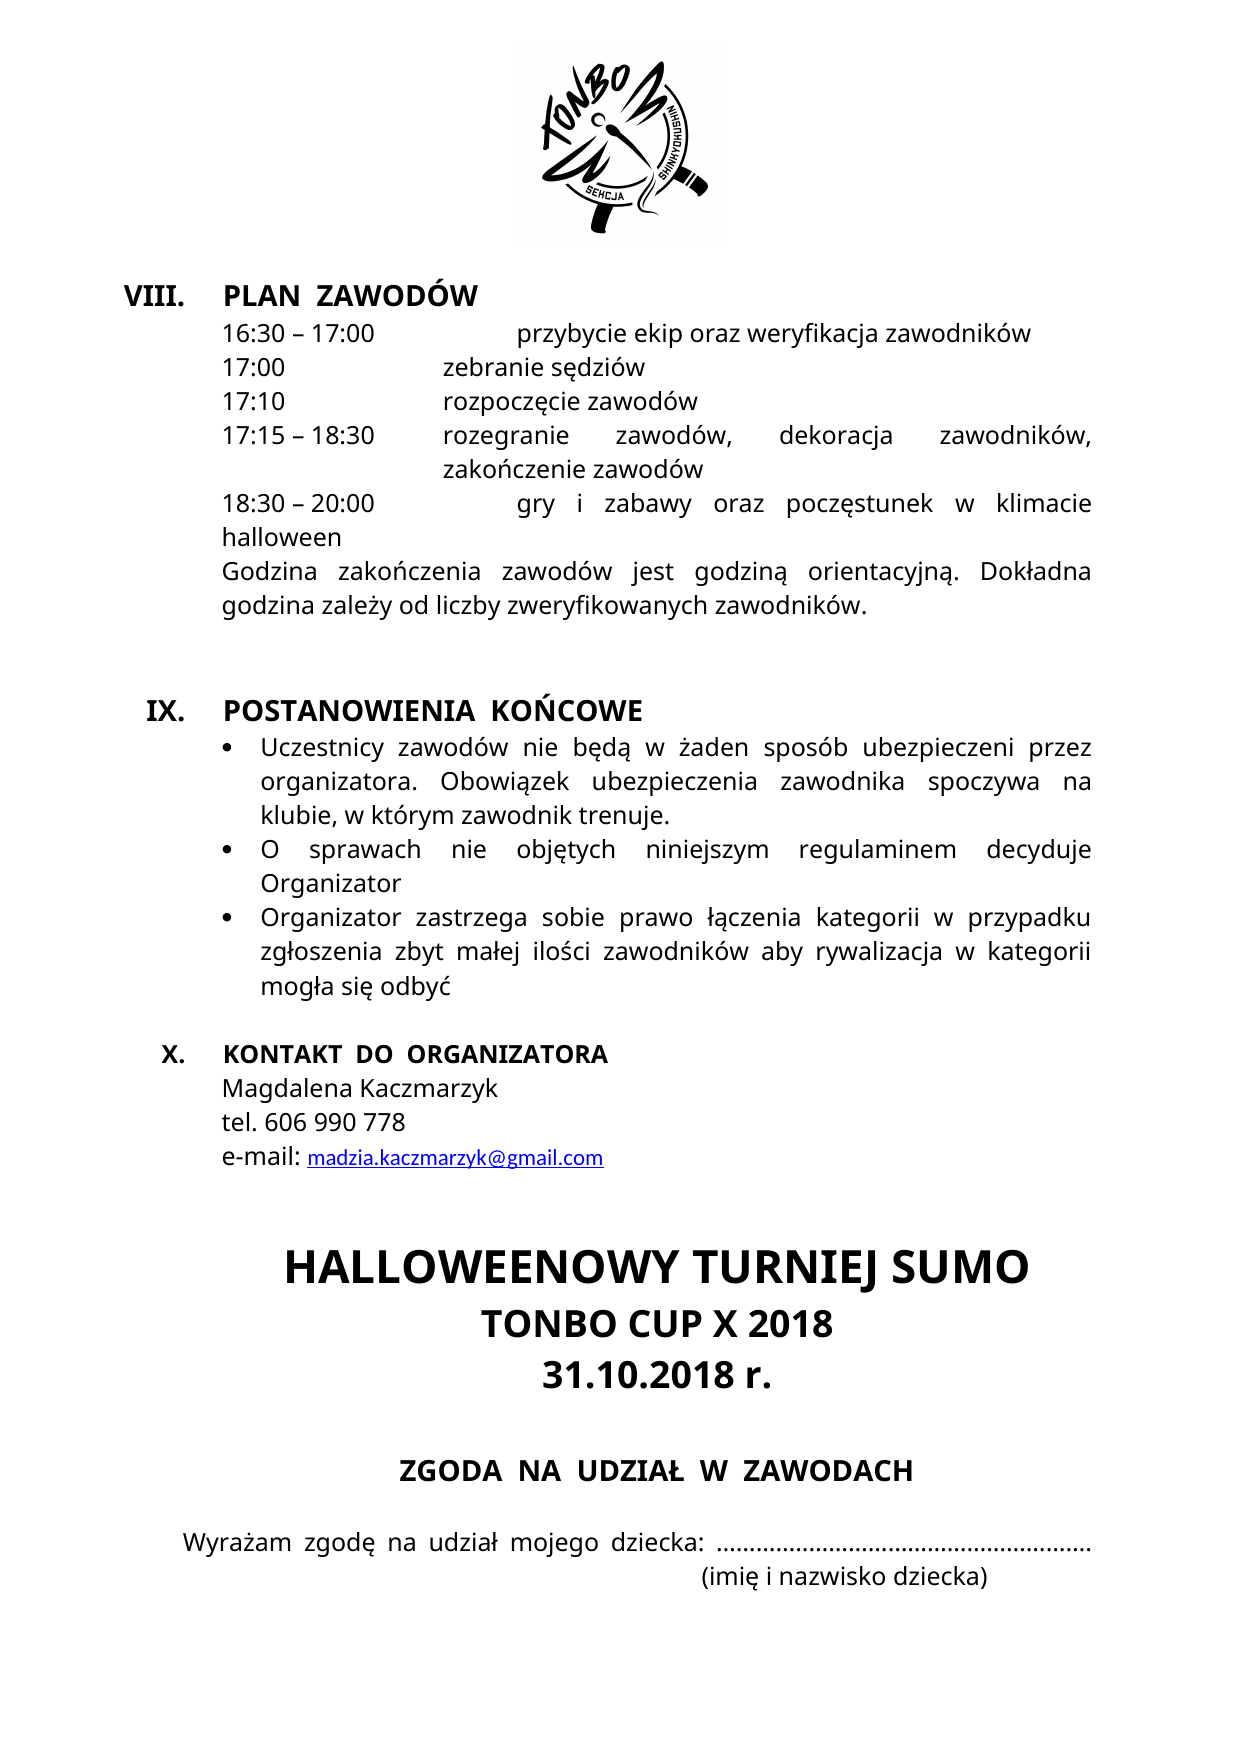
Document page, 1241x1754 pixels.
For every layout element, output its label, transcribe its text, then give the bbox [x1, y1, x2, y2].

list TONBO CUP X 2018 [221, 1297, 1093, 1348]
text 17:10 rozpoczęcie zawodów [221, 383, 1093, 417]
list O sprawach nie objętych niniejszym regulaminem decyduje Organizator [223, 832, 1093, 900]
list POSTANOWIENIA KOŃCOWE [185, 690, 1093, 730]
list 31.10.2018 r. [221, 1348, 1093, 1399]
text 18:30 – 20:00 gry i zabawy oraz poczęstunek w klimacie halloween [221, 486, 1093, 554]
text 17:00 zebranie sędziów [221, 349, 1093, 383]
list PLAN ZAWODÓW [185, 276, 1093, 315]
list HALLOWEENOWY TURNIEJ SUMO [221, 1235, 1093, 1297]
text 16:30 – 17:00 przybycie ekip oraz weryfikacja zawodników [221, 315, 1093, 349]
list Organizator zastrzega sobie prawo łączenia kategorii w przypadku zgłoszenia zbyt małej ilości zawodników aby rywalizacja w kategorii mogła się odbyć [223, 900, 1093, 1002]
list Wyrażam zgodę na udział mojego dziecka: …………..……………………………………. (imię i nazwisko dziecka) [183, 1524, 1093, 1592]
list ZGODA NA UDZIAŁ W ZAWODACH [221, 1451, 1093, 1490]
list KONTAKT DO ORGANIZATORA [185, 1036, 1093, 1070]
text Godzina zakończenia zawodów jest godziną orientacyjną. Dokładna godzina zależy od liczby zweryfikowanych zawodników. [221, 554, 1093, 622]
list Uczestnicy zawodów nie będą w żaden sposób ubezpieczeni przez organizatora. Obowiązek ubezpieczenia zawodnika spoczywa na klubie, w którym zawodnik trenuje. [223, 730, 1093, 832]
text Magdalena Kaczmarzyk tel. 606 990 778 e-mail: madzia.kaczmarzyk@gmail.com [221, 1070, 1093, 1172]
picture [517, 41, 724, 248]
text 17:15 – 18:30 rozegranie zawodów, dekoracja zawodników, zakończenie zawodów [221, 417, 1093, 486]
